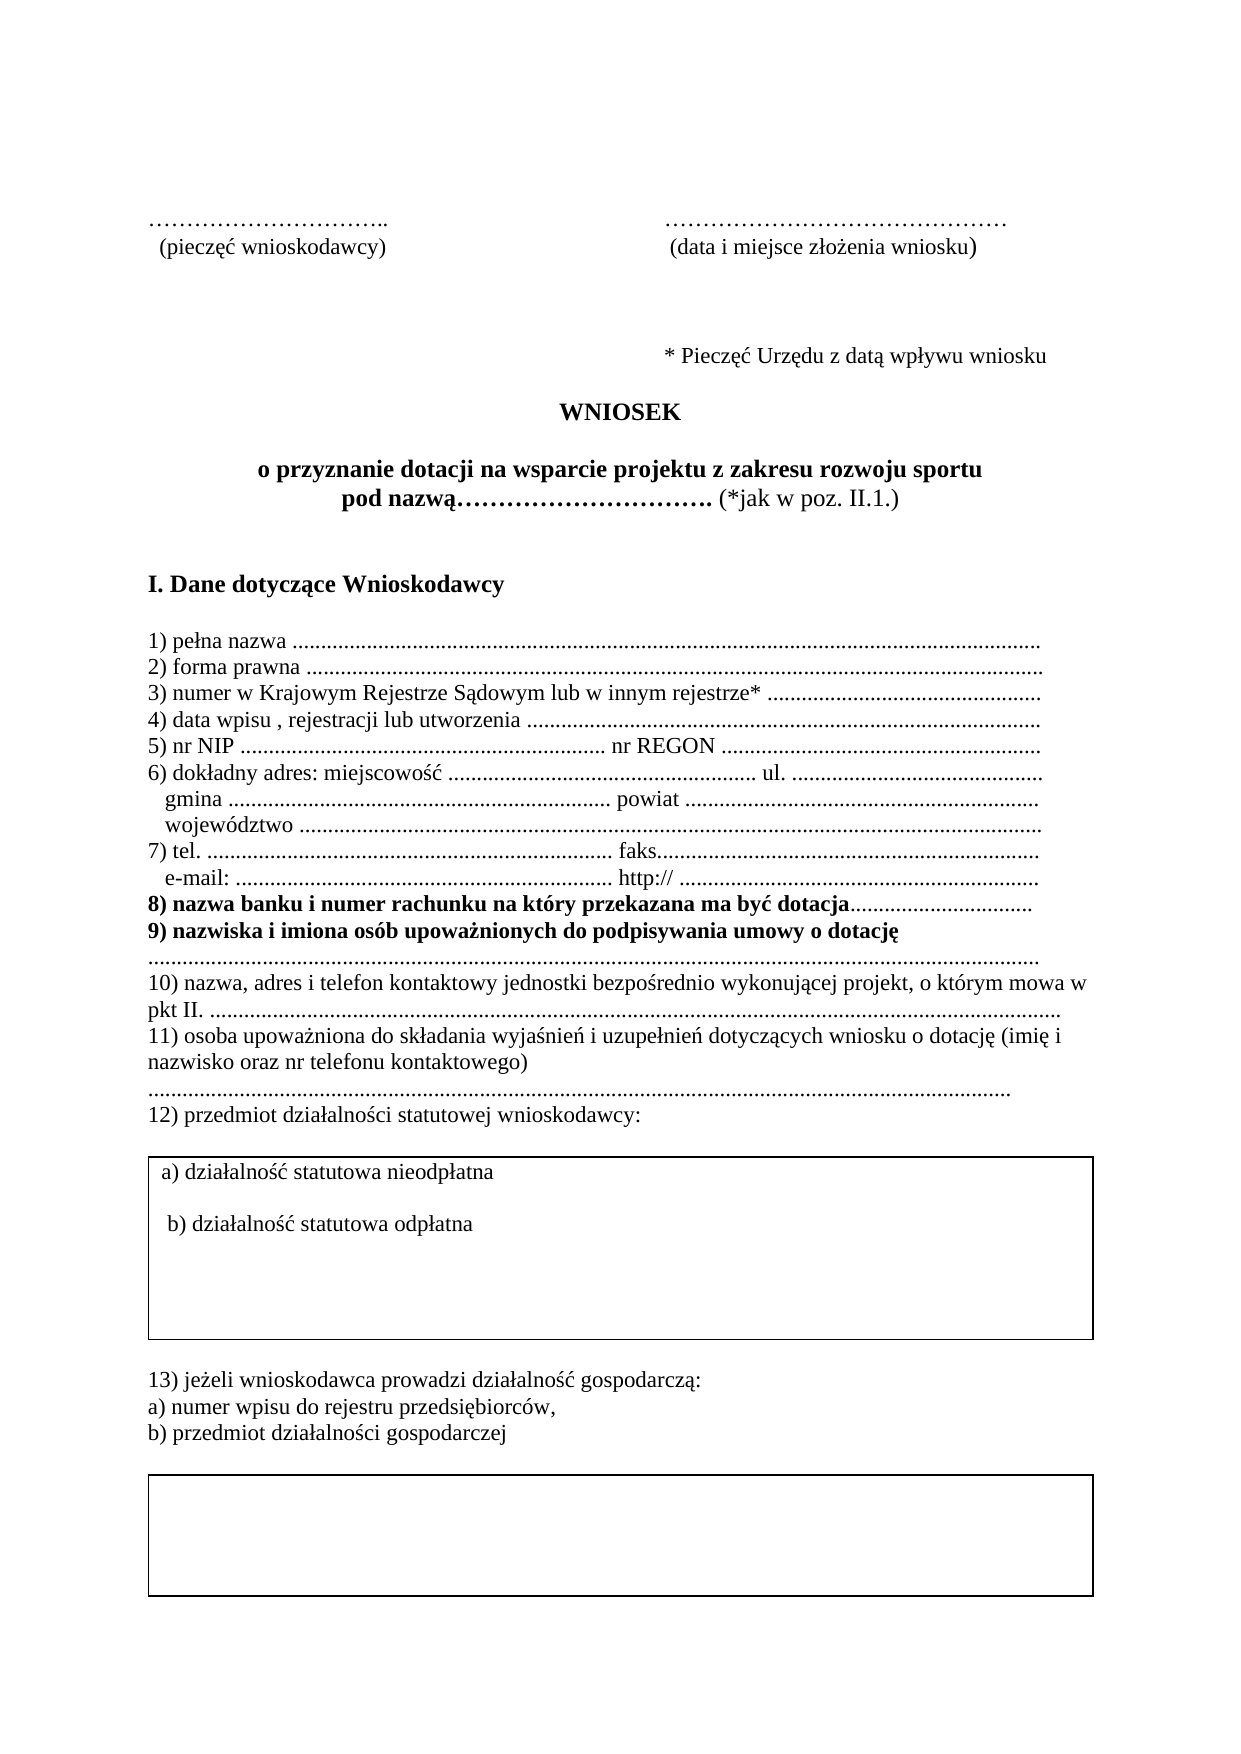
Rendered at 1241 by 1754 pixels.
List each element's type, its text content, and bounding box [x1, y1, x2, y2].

text WNIOSEK [148, 397, 1093, 426]
text 13) jeżeli wnioskodawca prowadzi działalność gospodarczą: [148, 1367, 1093, 1393]
text 2) forma prawna ................................................................................................................................. [148, 653, 1093, 679]
text ....................................................................................................................................................... [148, 1075, 1093, 1101]
table_header [149, 1476, 1092, 1595]
text pod nazwą…………………………. (*jak w poz. II.1.) [148, 483, 1093, 512]
text 11) osoba upoważniona do składania wyjaśnień i uzupełnień dotyczących wniosku o dotację (imię i nazwisko oraz nr telefonu kontaktowego) [148, 1022, 1093, 1075]
text ………………………….. ……………………………………… [148, 205, 1093, 231]
text 3) numer w Krajowym Rejestrze Sądowym lub w innym rejestrze* ................................................ [148, 679, 1093, 706]
text 1) pełna nazwa ................................................................................................................................... [148, 627, 1093, 653]
text 12) przedmiot działalności statutowej wnioskodawcy: [148, 1101, 1093, 1127]
text 9) nazwiska i imiona osób upoważnionych do podpisywania umowy o dotację [148, 917, 1093, 943]
text 7) tel. ....................................................................... faks................................................................... [148, 838, 1093, 864]
text (pieczęć wnioskodawcy) (data i miejsce złożenia wniosku) [148, 231, 1093, 260]
text gmina ................................................................... powiat .............................................................. [148, 785, 1093, 811]
text b) przedmiot działalności gospodarczej [148, 1419, 1093, 1446]
table_header a) działalność statutowa nieodpłatna b) działalność statutowa odpłatna [149, 1158, 1092, 1339]
text * Pieczęć Urzędu z datą wpływu wniosku [148, 342, 1093, 368]
text a) numer wpisu do rejestru przedsiębiorców, [148, 1393, 1093, 1419]
text ............................................................................................................................................................ [148, 943, 1093, 969]
text 6) dokładny adres: miejscowość ...................................................... ul. ............................................ [148, 758, 1093, 785]
text 5) nr NIP ................................................................ nr REGON ........................................................ [148, 732, 1093, 758]
text e-mail: .................................................................. http:// ............................................................... [148, 864, 1093, 890]
text 8) nazwa banku i numer rachunku na który przekazana ma być dotacja................................ [148, 890, 1093, 917]
text o przyznanie dotacji na wsparcie projektu z zakresu rozwoju sportu [148, 454, 1093, 483]
subtitle I. Dane dotyczące Wnioskodawcy [148, 569, 1093, 598]
text województwo .................................................................................................................................. [148, 811, 1093, 838]
text 4) data wpisu , rejestracji lub utworzenia .......................................................................................... [148, 706, 1093, 732]
text 10) nazwa, adres i telefon kontaktowy jednostki bezpośrednio wykonującej projekt, o którym mowa w pkt II. ..................................................................................................................................................... [148, 969, 1093, 1022]
